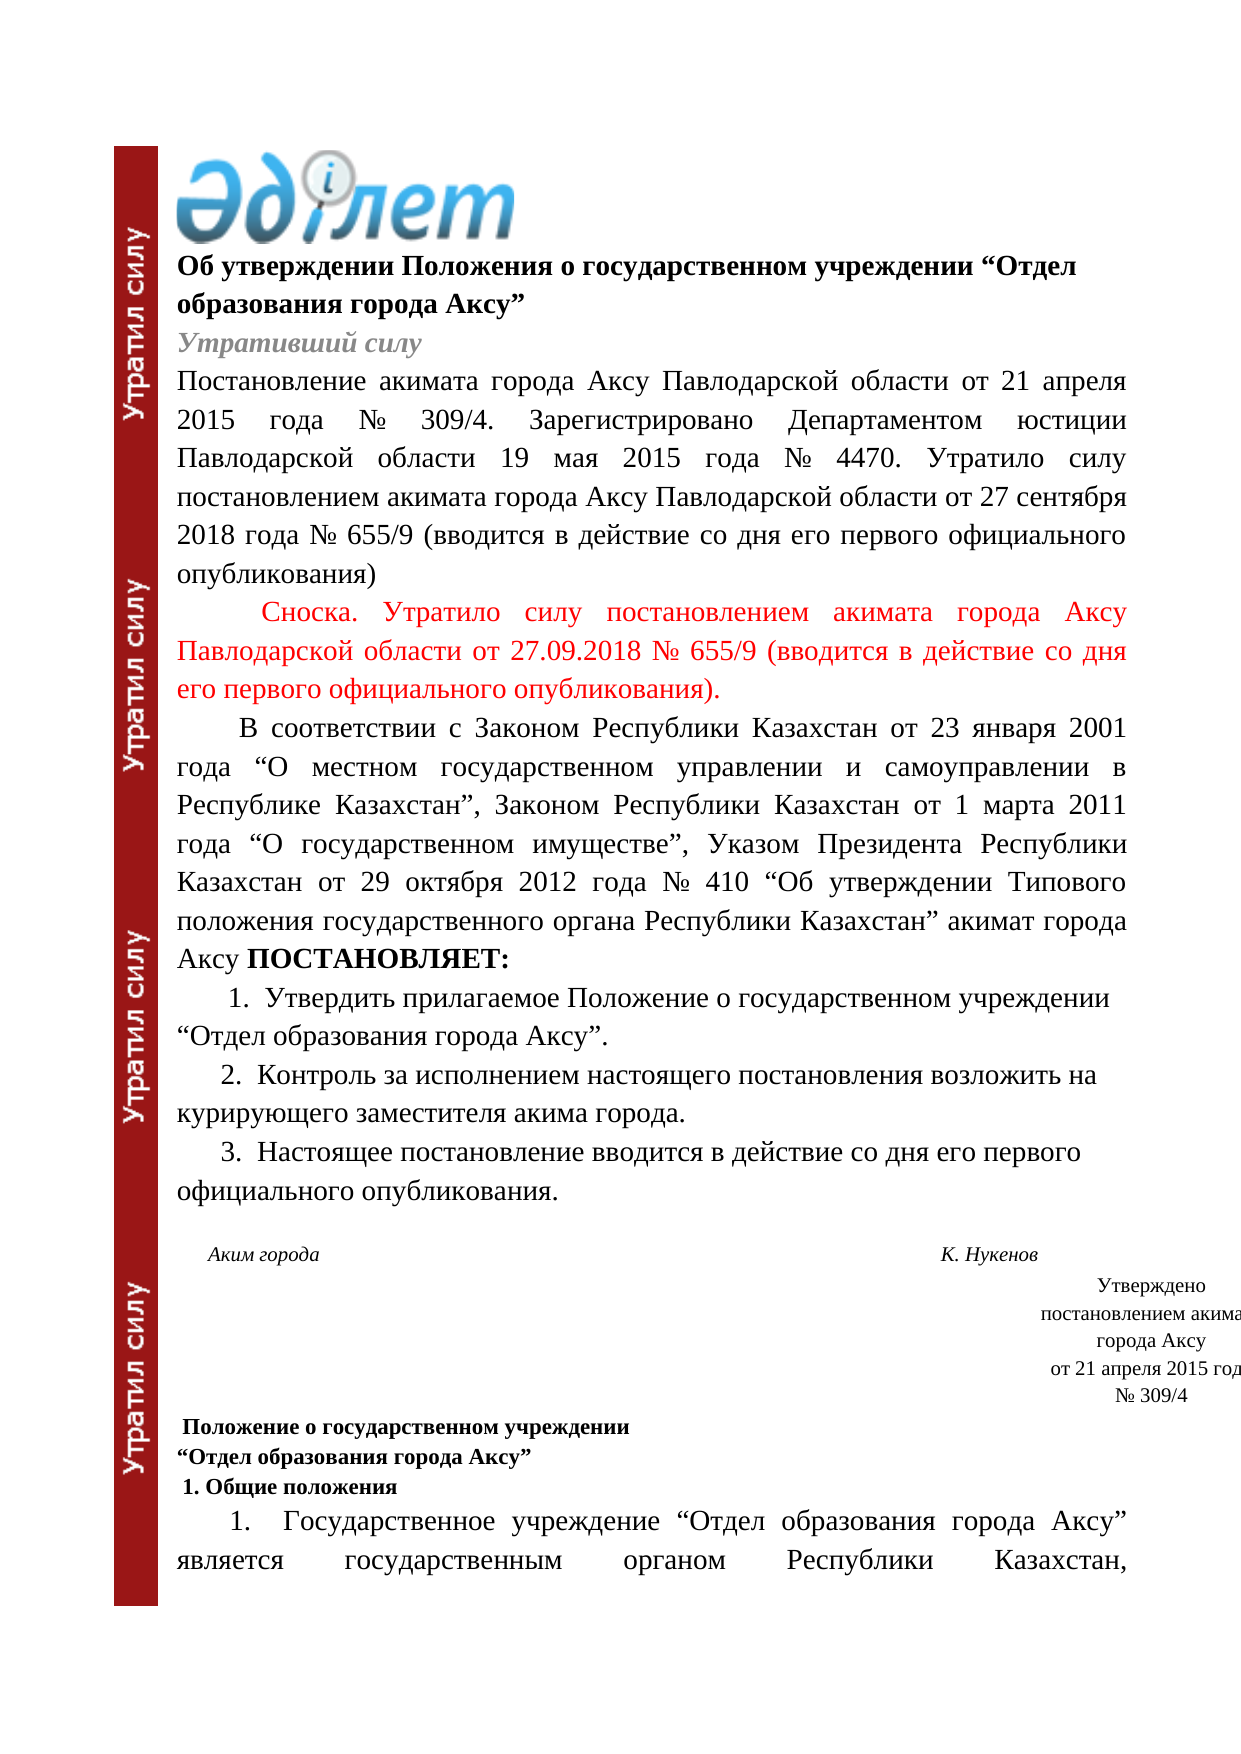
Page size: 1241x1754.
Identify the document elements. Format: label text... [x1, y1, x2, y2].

table_header Утверждено постановлением акимата города Аксу от 21 апреля 2015 года № 309/4 [912, 1271, 1240, 1413]
picture [114, 1499, 158, 1503]
text В соответствии с Законом Республики Казахстан от 23 января 2001 года “О местном государственном управлении и самоуправлении в Республике Казахстан”, Законом Республики Казахстан от 1 марта 2011 года “О государственном имуществе”, Указом Президента Республики Казахстан от 29 октября 2012 года № 410 “Об утверждении Типового положения государственного органа Республики Казахстан” акимат города Аксу ПОСТАНОВЛЯЕТ: [112, 710, 1128, 975]
picture [114, 705, 158, 710]
text Сноска. Утратило силу постановлением акимата города Аксу Павлодарской области от 27.09.2018 № 655/9 (вводится в действие со дня его первого официального опубликования). [112, 594, 1128, 705]
picture [114, 975, 158, 980]
picture [114, 320, 158, 325]
text 1. Общие положения [112, 1473, 1128, 1499]
table_header Аким города [101, 1240, 939, 1271]
picture [114, 1469, 158, 1473]
picture [114, 1236, 158, 1240]
text Об утверждении Положения о государственном учреждении “Отдел образования города Аксу” [112, 248, 1128, 320]
picture [176, 150, 515, 244]
text 1. Утвердить прилагаемое Положение о государственном учреждении “Отдел образования города Аксу”. 2. Контроль за исполнением настоящего постановления возложить на курирующего заместителя акима города. 3. Настоящее постановление вводится в действие со дня его первого официального опубликования. [112, 980, 1128, 1236]
picture [114, 358, 158, 363]
picture [114, 1575, 158, 1606]
table_header К. Нукенов [939, 1240, 1240, 1271]
picture [114, 146, 158, 248]
text Утративший силу [112, 325, 1128, 358]
text Постановление акимата города Аксу Павлодарской области от 21 апреля 2015 года № 309/4. Зарегистрировано Департаментом юстиции Павлодарской области 19 мая 2015 года № 4470. Утратило силу постановлением акимата города Аксу Павлодарской области от 27 сентября 2018 года № 655/9 (вводится в действие со дня его первого официального опубликования) [112, 363, 1128, 589]
text Положение о государственном учреждении “Отдел образования города Аксу” [112, 1413, 1128, 1469]
table_header [101, 1271, 912, 1413]
picture [114, 589, 158, 594]
